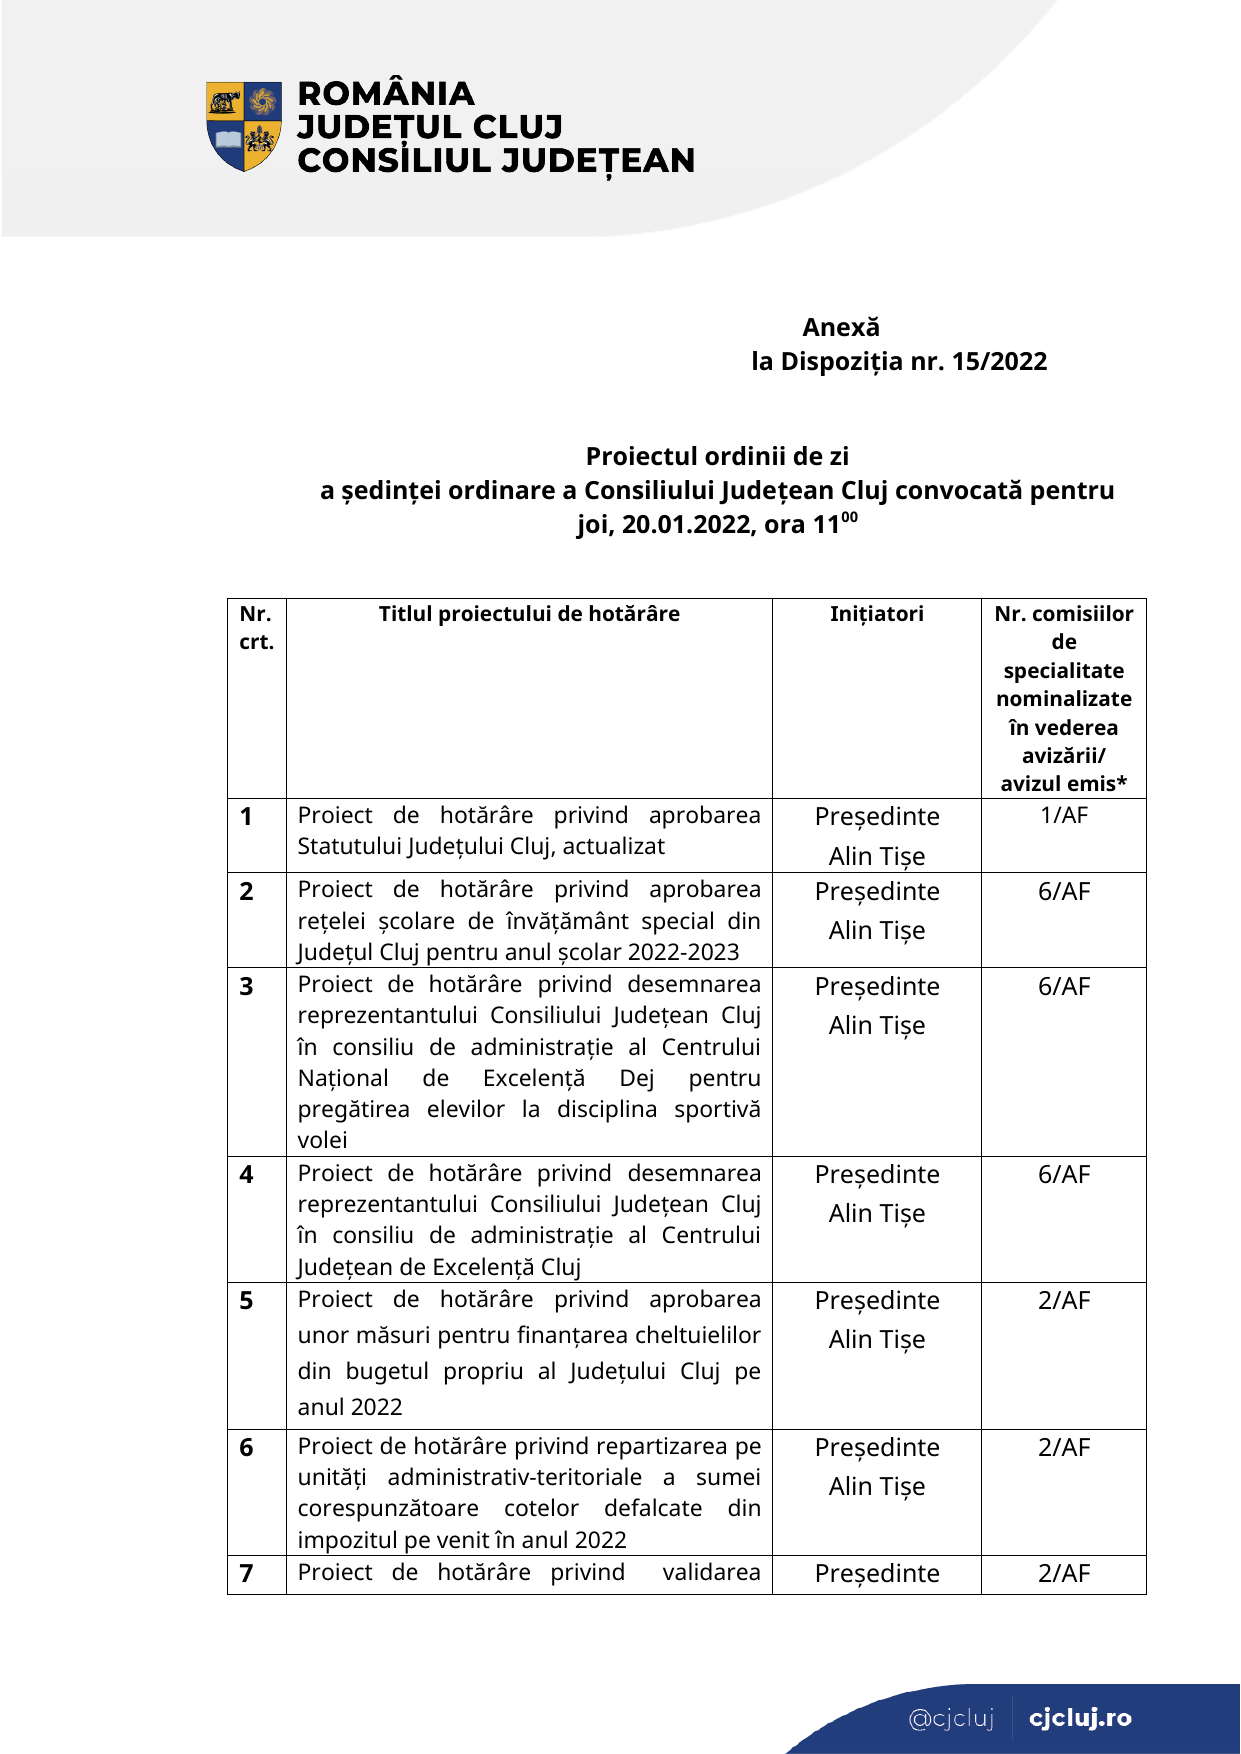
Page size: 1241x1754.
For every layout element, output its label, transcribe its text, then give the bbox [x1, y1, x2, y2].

text Anexă [357, 310, 1153, 344]
table_cell Proiect de hotărâre privind aprobarea Statutului Județului Cluj, actualizat [287, 799, 772, 872]
table_cell Președinte Alin Tișe [773, 799, 981, 872]
table_cell 6/AF [982, 1157, 1146, 1282]
table_cell 2/AF [982, 1430, 1146, 1555]
table_cell 2/AF [982, 1283, 1146, 1429]
table_cell Președinte Alin Tișe [773, 1283, 981, 1429]
table_cell 5 [228, 1283, 286, 1429]
text joi, 20.01.2022, ora 1100 [207, 506, 1153, 540]
table_cell 7 [228, 1556, 286, 1594]
text a ședinței ordinare a Consiliului Judeţean Cluj convocată pentru [207, 472, 1153, 506]
table_cell 2/AF [982, 1556, 1146, 1594]
table_header Titlul proiectului de hotărâre [287, 599, 772, 798]
table_cell 6 [228, 1430, 286, 1555]
table_cell 6/AF [982, 873, 1146, 967]
table_header Inițiatori [773, 599, 981, 798]
table_cell Președinte Alin Tișe [773, 1430, 981, 1555]
table_cell Președinte Alin Tișe [773, 968, 981, 1156]
table_cell Președinte Alin Tișe [773, 1556, 981, 1594]
table_cell Proiect de hotărâre privind repartizarea pe unități administrativ-teritoriale a sumei corespunzătoare cotelor defalcate din impozitul pe venit în anul 2022 [287, 1430, 772, 1555]
table_cell Proiect de hotărâre privind aprobarea unor măsuri pentru finanțarea cheltuielilor din bugetul propriu al Județului Cluj pe anul 2022 [287, 1283, 772, 1429]
table_cell Proiect de hotărâre privind aprobarea rețelei școlare de învățământ special din Județul Cluj pentru anul școlar 2022-2023 [287, 873, 772, 967]
picture [206, 75, 694, 181]
table_cell 2 [228, 873, 286, 967]
table_cell 4 [228, 1157, 286, 1282]
text Proiectul ordinii de zi [207, 438, 1153, 472]
table_header Nr. comisiilor de specialitate nominalizate în vederea avizării/ avizul emis* [982, 599, 1146, 798]
table_cell 6/AF [982, 968, 1146, 1156]
table_header Nr. crt. [228, 599, 286, 798]
table_cell Proiect de hotărâre privind desemnarea reprezentantului Consiliului Județean Cluj în consiliu de administrație al Centrului Județean de Excelență Cluj [287, 1157, 772, 1282]
text la Dispoziția nr. 15/2022 [207, 344, 1153, 378]
table_cell Proiect de hotărâre privind desemnarea reprezentantului Consiliului Județean Cluj în consiliu de administrație al Centrului Național de Excelență Dej pentru pregătirea elevilor la disciplina sportivă volei [287, 968, 772, 1156]
table_cell Președinte Alin Tișe [773, 873, 981, 967]
table_cell 3 [228, 968, 286, 1156]
table_cell Președinte Alin Tișe [773, 1157, 981, 1282]
table_cell 1 [228, 799, 286, 872]
picture [784, 1684, 1240, 1754]
table_cell 1/AF [982, 799, 1146, 872]
